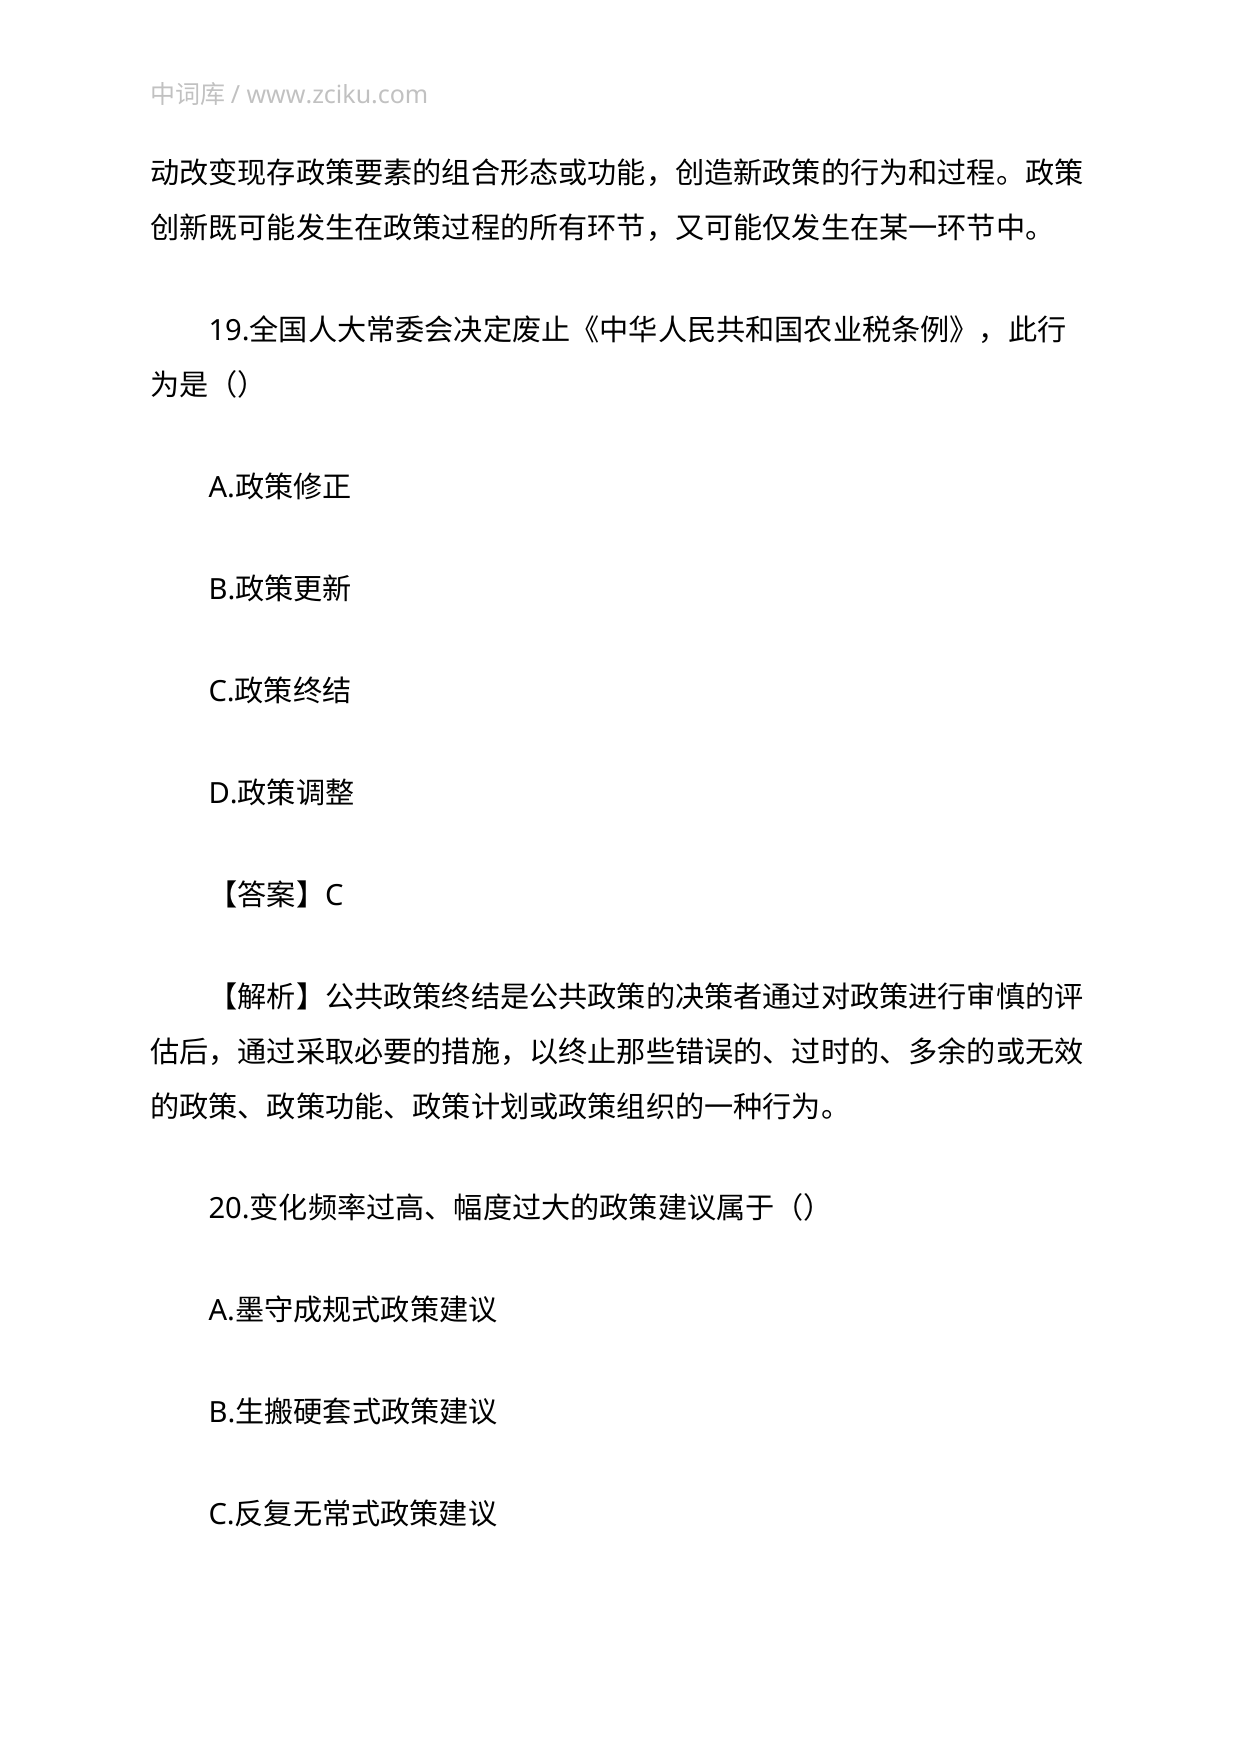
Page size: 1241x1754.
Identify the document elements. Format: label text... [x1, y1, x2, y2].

text A.墨守成规式政策建议 [150, 1287, 1090, 1329]
text C.政策终结 [150, 667, 1090, 710]
text 19.全国人大常委会决定废止《中华人民共和国农业税条例》，此行为是（） [150, 307, 1090, 404]
text A.政策修正 [150, 463, 1090, 506]
text 20.变化频率过高、幅度过大的政策建议属于（） [150, 1185, 1090, 1227]
text 【解析】公共政策终结是公共政策的决策者通过对政策进行审慎的评估后，通过采取必要的措施，以终止那些错误的、过时的、多余的或无效的政策、政策功能、政策计划或政策组织的一种行为。 [150, 973, 1090, 1125]
text D.政策调整 [150, 769, 1090, 812]
text B.政策更新 [150, 565, 1090, 608]
text 【答案】C [150, 871, 1090, 914]
text B.生搬硬套式政策建议 [150, 1389, 1090, 1431]
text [150, 150, 1090, 247]
text C.反复无常式政策建议 [150, 1491, 1090, 1533]
